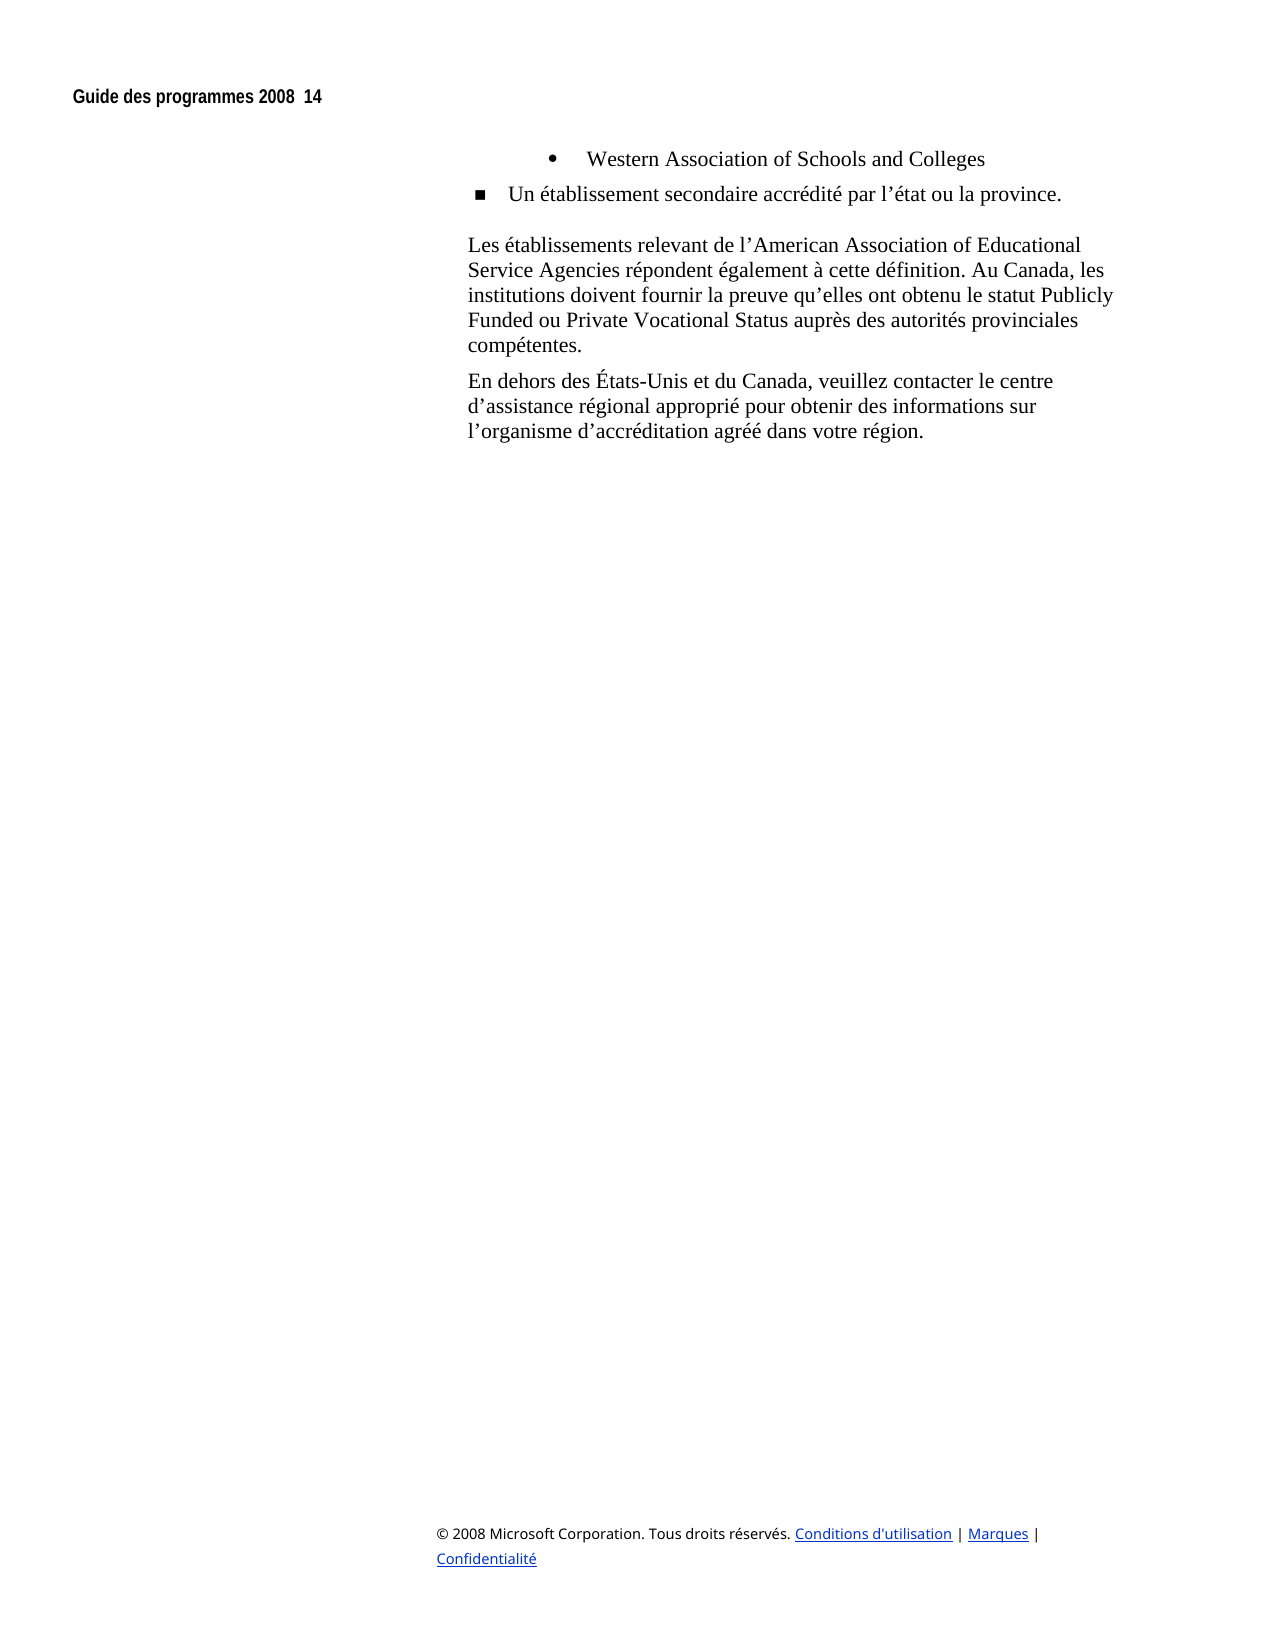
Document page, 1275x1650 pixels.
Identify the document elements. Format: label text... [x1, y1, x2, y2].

list Western Association of Schools and Colleges [549, 146, 1140, 171]
text Les établissements relevant de l’American Association of Educational Service Agencies répondent également à cette définition. Au Canada, les institutions doivent fournir la preuve qu’elles ont obtenu le statut Publicly Funded ou Private Vocational Status auprès des autorités provinciales compétentes. [468, 232, 1140, 358]
list Un établissement secondaire accrédité par l’état ou la province. [474, 181, 1140, 206]
text En dehors des États-Unis et du Canada, veuillez contacter le centre d’assistance régional approprié pour obtenir des informations sur l’organisme d’accréditation agréé dans votre région. [468, 368, 1140, 444]
